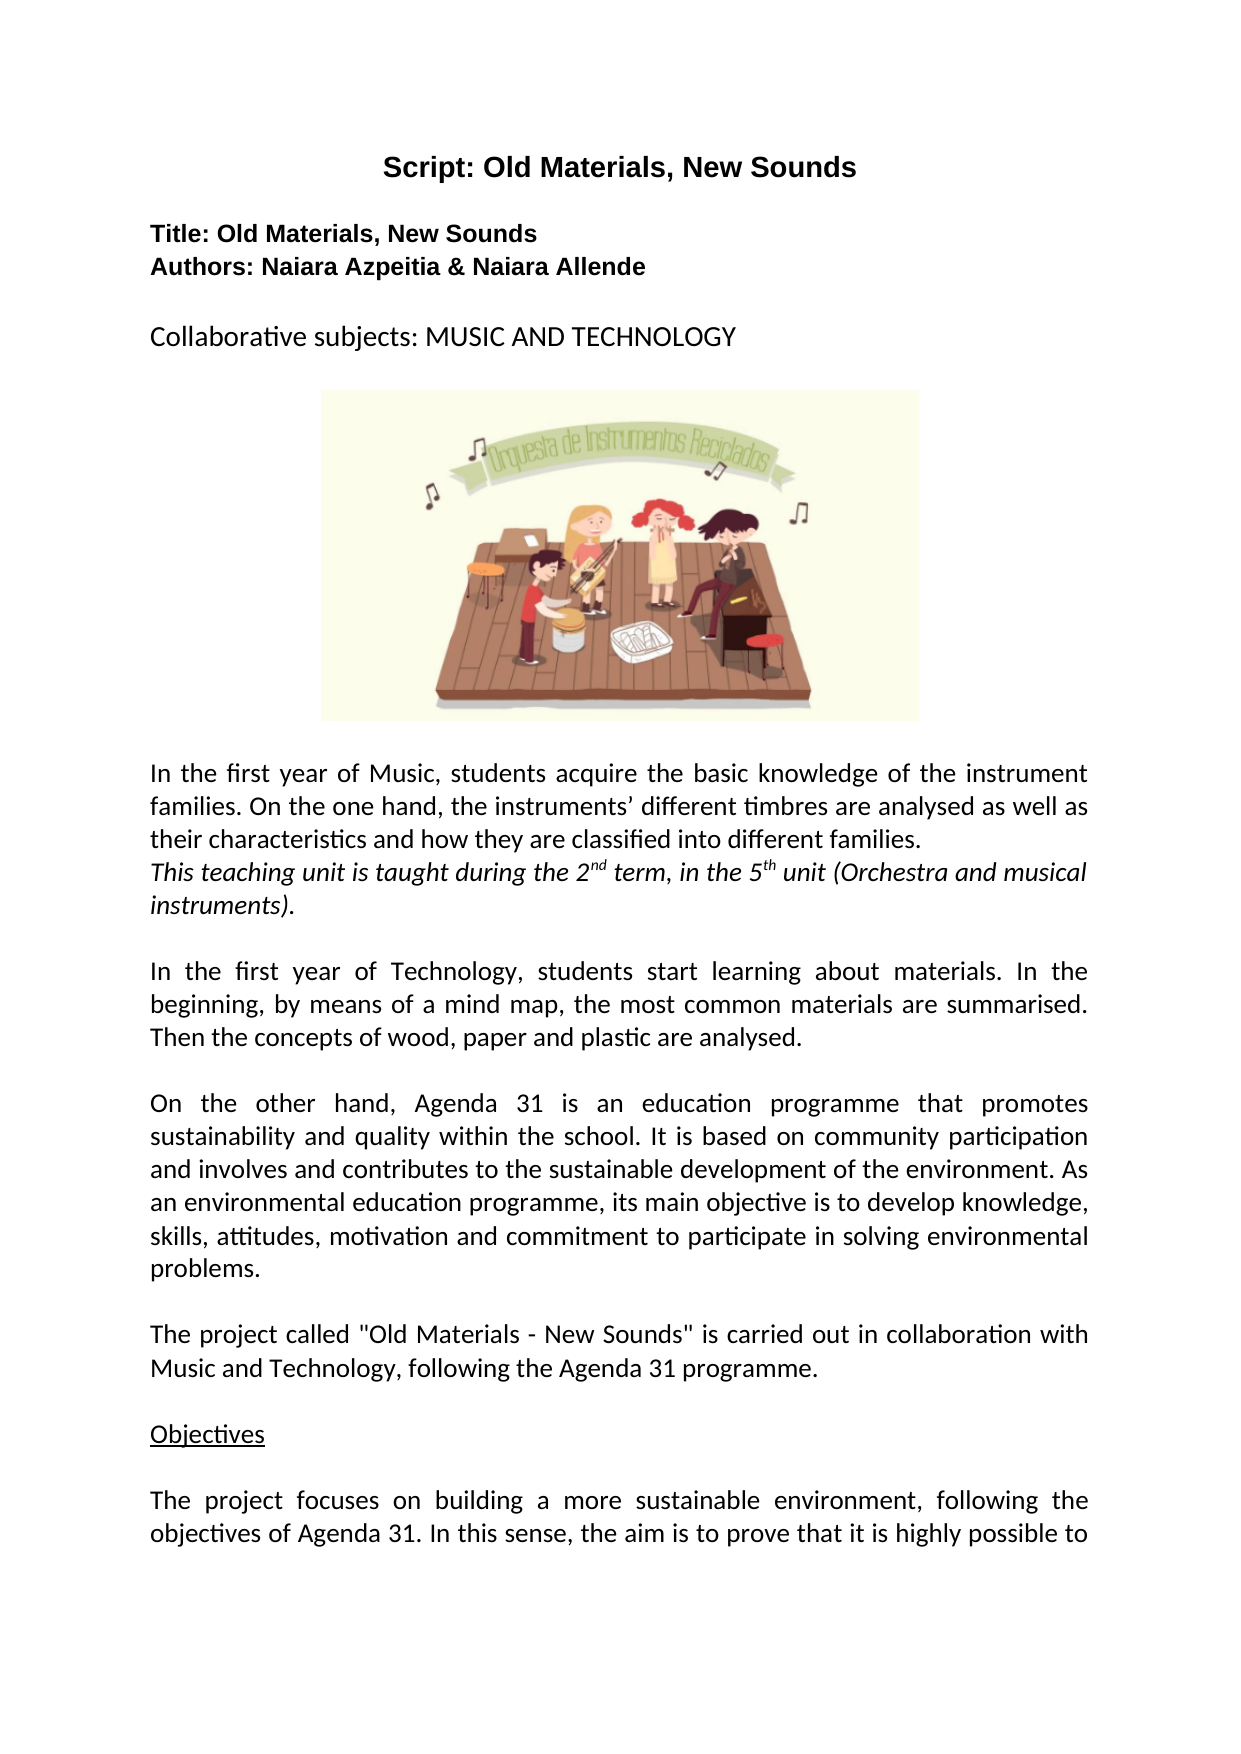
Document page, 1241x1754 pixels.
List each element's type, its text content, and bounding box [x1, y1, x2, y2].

text Authors: Naiara Azpeitia & Naiara Allende [150, 252, 1090, 281]
text In the first year of Technology, students start learning about materials. In the beginning, by means of a mind map, the most common materials are summarised. Then the concepts of wood, paper and plastic are analysed. [150, 954, 1090, 1053]
text Script: Old Materials, New Sounds [150, 150, 1090, 183]
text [150, 1483, 1090, 1549]
text On the other hand, Agenda 31 is an education programme that promotes sustainability and quality within the school. It is based on community participation and involves and contributes to the sustainable development of the environment. As an environmental education programme, its main objective is to develop knowledge, skills, attitudes, motivation and commitment to participate in solving environmental problems. [150, 1087, 1090, 1285]
text This teaching unit is taught during the 2nd term, in the 5th unit (Orchestra and musical instruments). [150, 855, 1090, 921]
text In the first year of Music, students acquire the basic knowledge of the instrument families. On the one hand, the instruments’ different timbres are analysed as well as their characteristics and how they are classified into different families. [150, 756, 1090, 855]
text Objectives [150, 1417, 1090, 1450]
picture [320, 389, 920, 721]
text Collaborative subjects: MUSIC AND TECHNOLOGY [150, 318, 1090, 353]
text Title: Old Materials, New Sounds [150, 219, 1090, 247]
text The project called "Old Materials - New Sounds" is carried out in collaboration with Music and Technology, following the Agenda 31 programme. [150, 1318, 1090, 1384]
